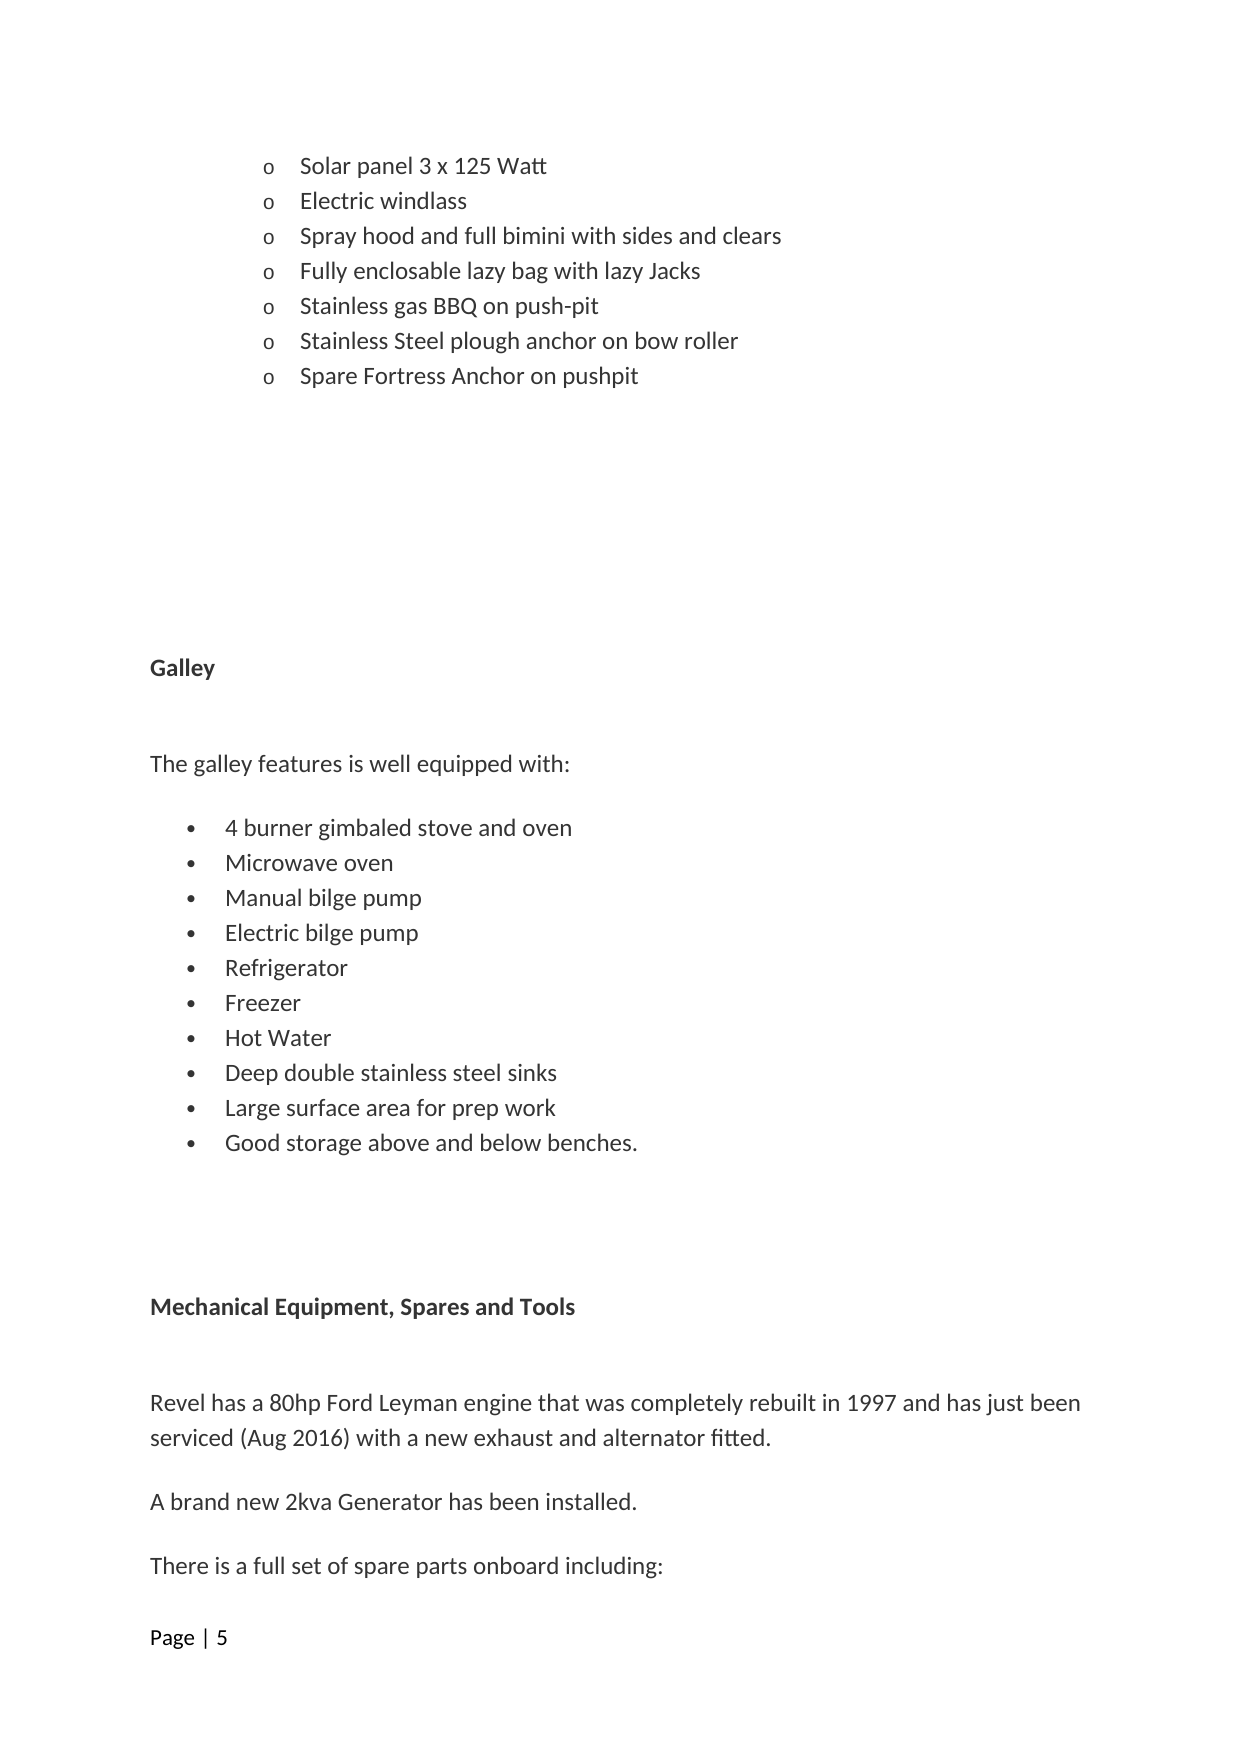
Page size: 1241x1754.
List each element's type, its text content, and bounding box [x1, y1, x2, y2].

list Electric bilge pump [187, 917, 1090, 948]
list Deep double stainless steel sinks [187, 1057, 1090, 1088]
list Freezer [187, 987, 1090, 1018]
list Stainless Steel plough anchor on bow roller [262, 325, 1090, 356]
list Large surface area for prep work [187, 1092, 1090, 1123]
list Hot Water [187, 1022, 1090, 1053]
list Microwave oven [187, 847, 1090, 878]
list Manual bilge pump [187, 882, 1090, 913]
text Galley [150, 617, 1090, 714]
list Fully enclosable lazy bag with lazy Jacks [262, 255, 1090, 286]
list Spare Fortress Anchor on pushpit [262, 360, 1090, 391]
list 4 burner gimbaled stove and oven [187, 812, 1090, 843]
text Mechanical Equipment, Spares and Tools [150, 1256, 1090, 1353]
text A brand new 2kva Generator has been installed. [150, 1486, 1090, 1516]
list Spray hood and full bimini with sides and clears [262, 220, 1090, 251]
text The galley features is well equipped with: [150, 748, 1090, 778]
text Revel has a 80hp Ford Leyman engine that was completely rebuilt in 1997 and has just been serviced (Aug 2016) with a new exhaust and alternator fitted. [150, 1387, 1090, 1452]
list Refrigerator [187, 952, 1090, 983]
text There is a full set of spare parts onboard including: [150, 1550, 1090, 1581]
list Solar panel 3 x 125 Watt [262, 150, 1090, 181]
list Electric windlass [262, 185, 1090, 216]
list Stainless gas BBQ on push-pit [262, 290, 1090, 321]
list Good storage above and below benches. [187, 1127, 1090, 1158]
